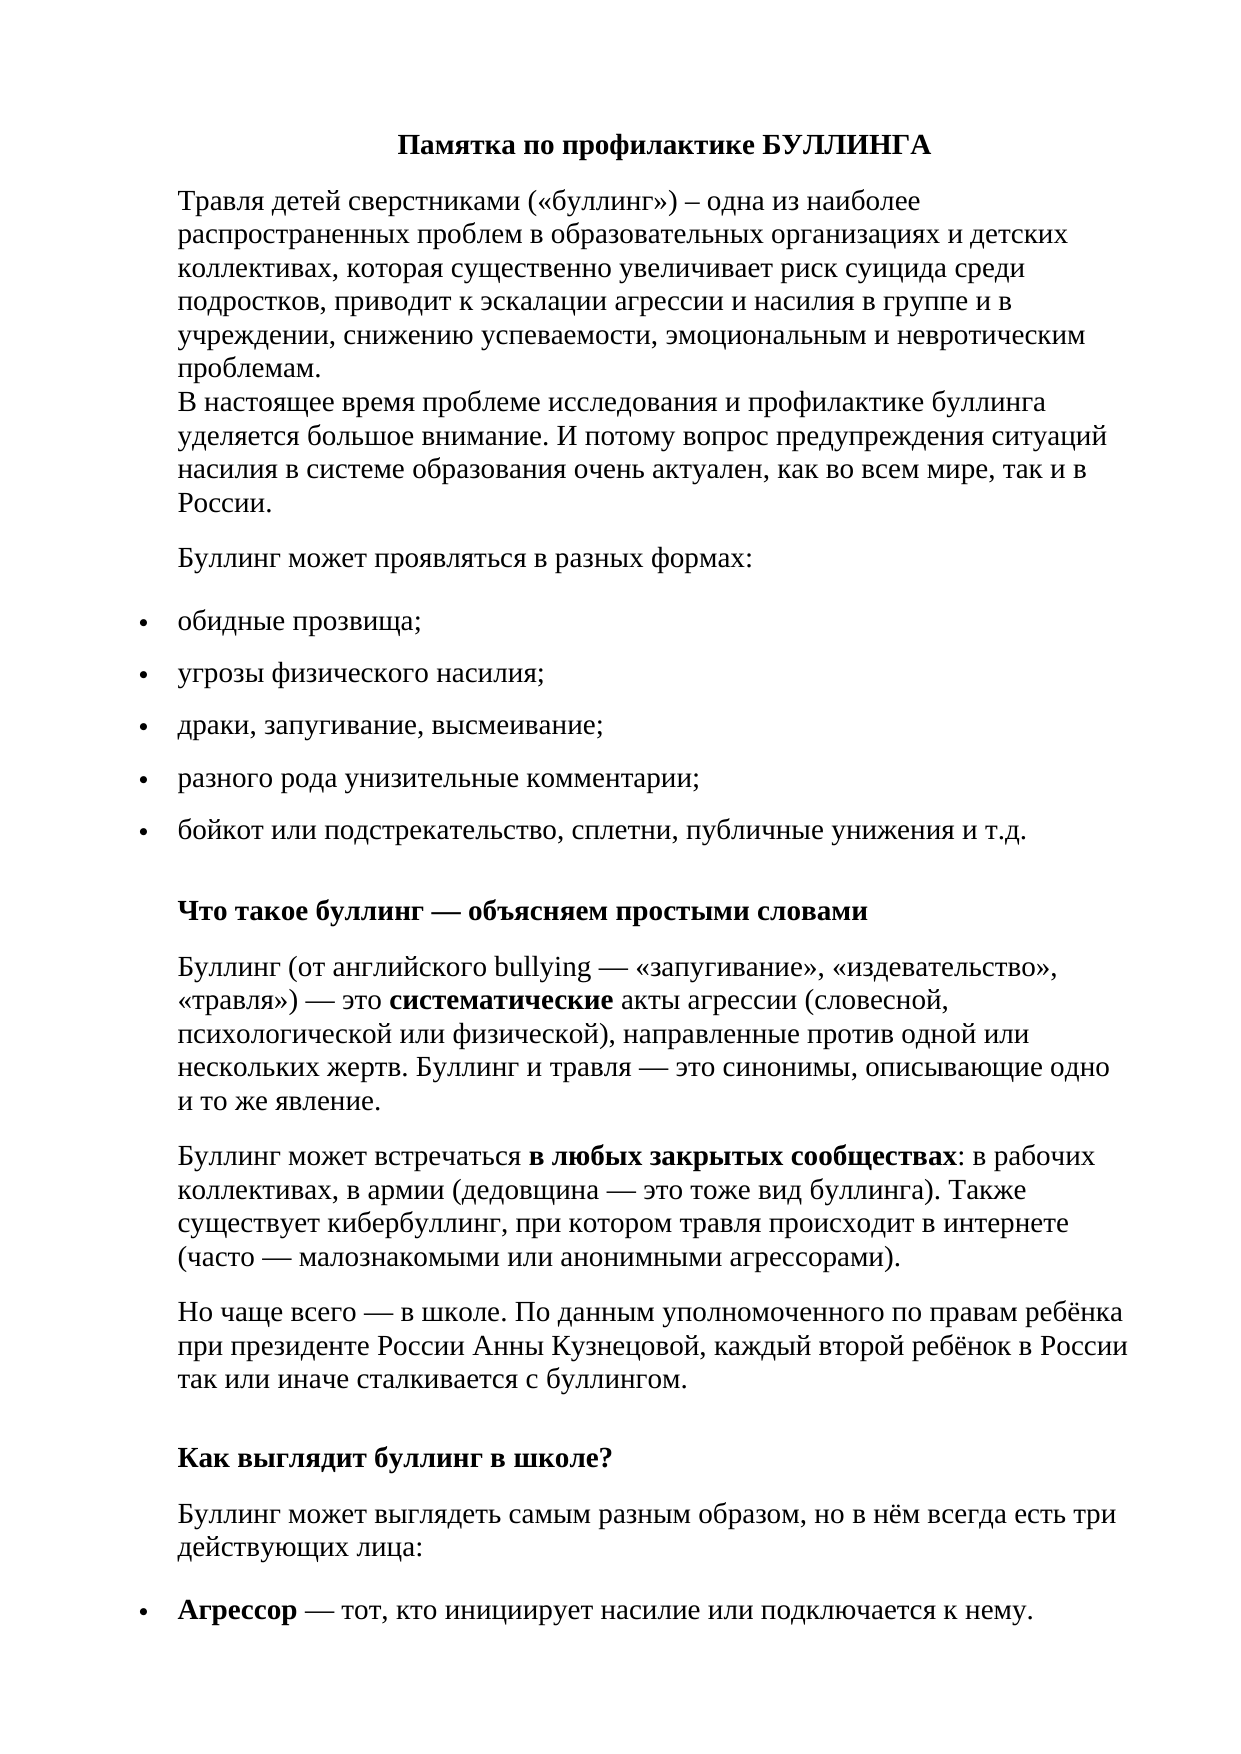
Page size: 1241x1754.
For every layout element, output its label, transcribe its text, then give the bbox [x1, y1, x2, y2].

text Буллинг может проявляться в разных формах: [177, 540, 1152, 574]
list драки, запугивание, высмеивание; [140, 707, 1152, 741]
list бойкот или подстрекательство, сплетни, публичные унижения и т.д. [140, 812, 1152, 846]
text Как выглядит буллинг в школе? [177, 1424, 1152, 1474]
text Что такое буллинг — объясняем простыми словами [177, 877, 1152, 927]
list Агрессор — тот, кто инициирует насилие или подключается к нему. [140, 1592, 1152, 1626]
text Буллинг может выглядеть самым разным образом, но в нём всегда есть три действующих лица: [177, 1496, 1152, 1563]
text Но чаще всего — в школе. По данным уполномоченного по правам ребёнка при президенте России Анны Кузнецовой, каждый второй ребёнок в России так или иначе сталкивается с буллингом. [177, 1294, 1152, 1395]
list разного рода унизительные комментарии; [140, 760, 1152, 793]
list угрозы физического насилия; [140, 655, 1152, 689]
text Буллинг может встречаться в любых закрытых сообществах: в рабочих коллективах, в армии (дедовщина — это тоже вид буллинга). Также существует кибербуллинг, при котором травля происходит в интернете (часто — малознакомыми или анонимными агрессорами). [177, 1138, 1152, 1272]
text Травля детей сверстниками («буллинг») – одна из наиболее распространенных проблем в образовательных организациях и детских коллективах, которая существенно увеличивает риск суицида среди подростков, приводит к эскалации агрессии и насилия в группе и в учреждении, снижению успеваемости, эмоциональным и невротическим проблемам. В настоящее время проблеме исследования и профилактике буллинга уделяется большое внимание. И потому вопрос предупреждения ситуаций насилия в системе образования очень актуален, как во всем мире, так и в России. [177, 183, 1152, 518]
list обидные прозвища; [140, 603, 1152, 636]
text Буллинг (от английского bullying — «запугивание», «издевательство», «травля») — это систематические акты агрессии (словесной, психологической или физической), направленные против одной или нескольких жертв. Буллинг и травля — это синонимы, описывающие одно и то же явление. [177, 949, 1152, 1116]
text Памятка по профилактике БУЛЛИНГА [177, 127, 1152, 161]
